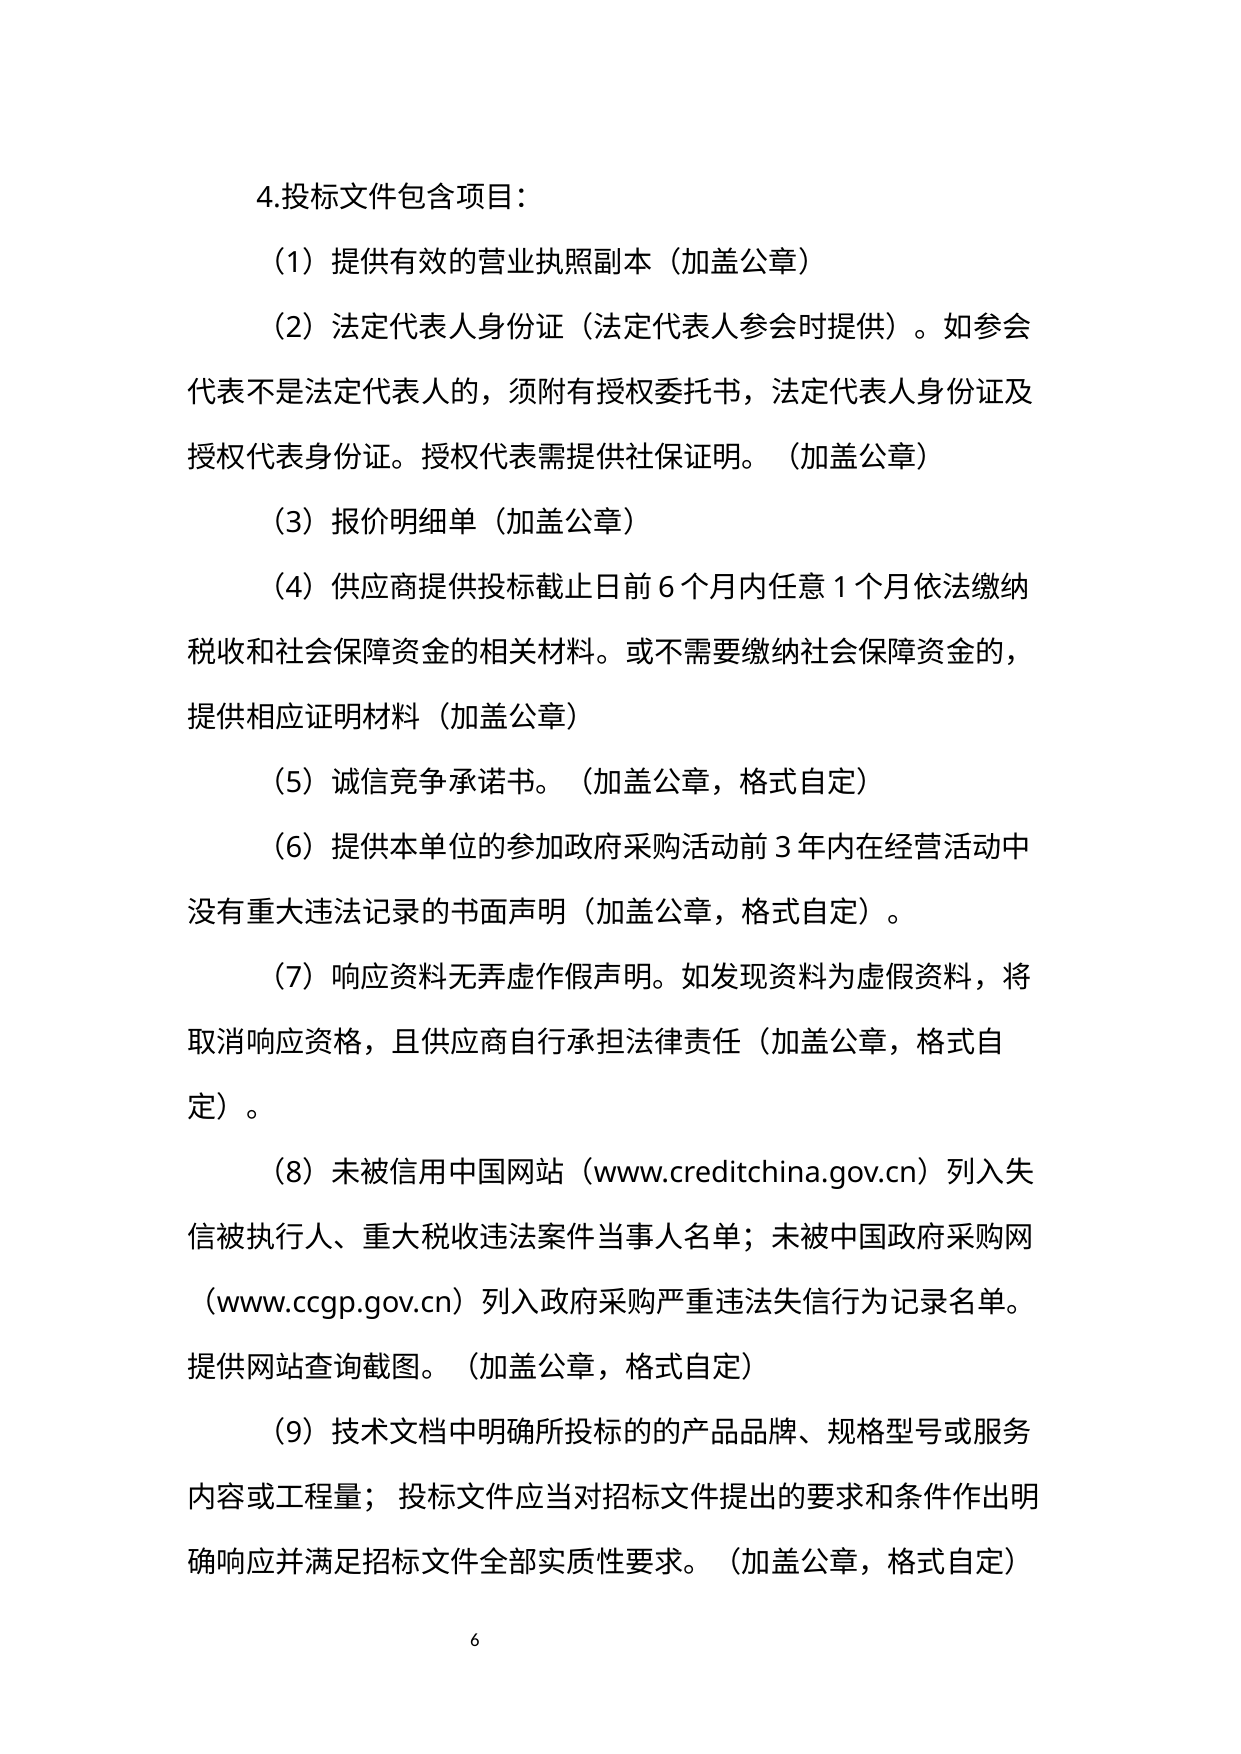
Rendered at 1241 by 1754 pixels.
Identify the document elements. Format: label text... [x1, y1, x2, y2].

text （9）技术文档中明确所投标的的产品品牌、规格型号或服务内容或工程量； 投标文件应当对招标文件提出的要求和条件作出明确响应并满足招标文件全部实质性要求。（加盖公章，格式自定） [187, 1397, 1053, 1592]
text （8）未被信用中国网站（www.creditchina.gov.cn）列入失信被执行人、重大税收违法案件当事人名单；未被中国政府采购网（www.ccgp.gov.cn）列入政府采购严重违法失信行为记录名单。提供网站查询截图。（加盖公章，格式自定） [187, 1137, 1053, 1397]
text （1）提供有效的营业执照副本（加盖公章） [187, 227, 1053, 292]
text （2）法定代表人身份证（法定代表人参会时提供）。如参会代表不是法定代表人的，须附有授权委托书，法定代表人身份证及授权代表身份证。授权代表需提供社保证明。（加盖公章） [187, 292, 1053, 487]
text （7）响应资料无弄虚作假声明。如发现资料为虚假资料，将取消响应资格，且供应商自行承担法律责任（加盖公章，格式自定）。 [187, 942, 1053, 1137]
text （6）提供本单位的参加政府采购活动前3年内在经营活动中没有重大违法记录的书面声明（加盖公章，格式自定）。 [187, 812, 1053, 942]
text （4）供应商提供投标截止日前6个月内任意1个月依法缴纳税收和社会保障资金的相关材料。或不需要缴纳社会保障资金的，提供相应证明材料（加盖公章） [187, 552, 1053, 747]
text （5）诚信竞争承诺书。（加盖公章，格式自定） [187, 747, 1053, 812]
text 4.投标文件包含项目： [187, 162, 1053, 227]
text （3）报价明细单（加盖公章） [187, 487, 1053, 552]
